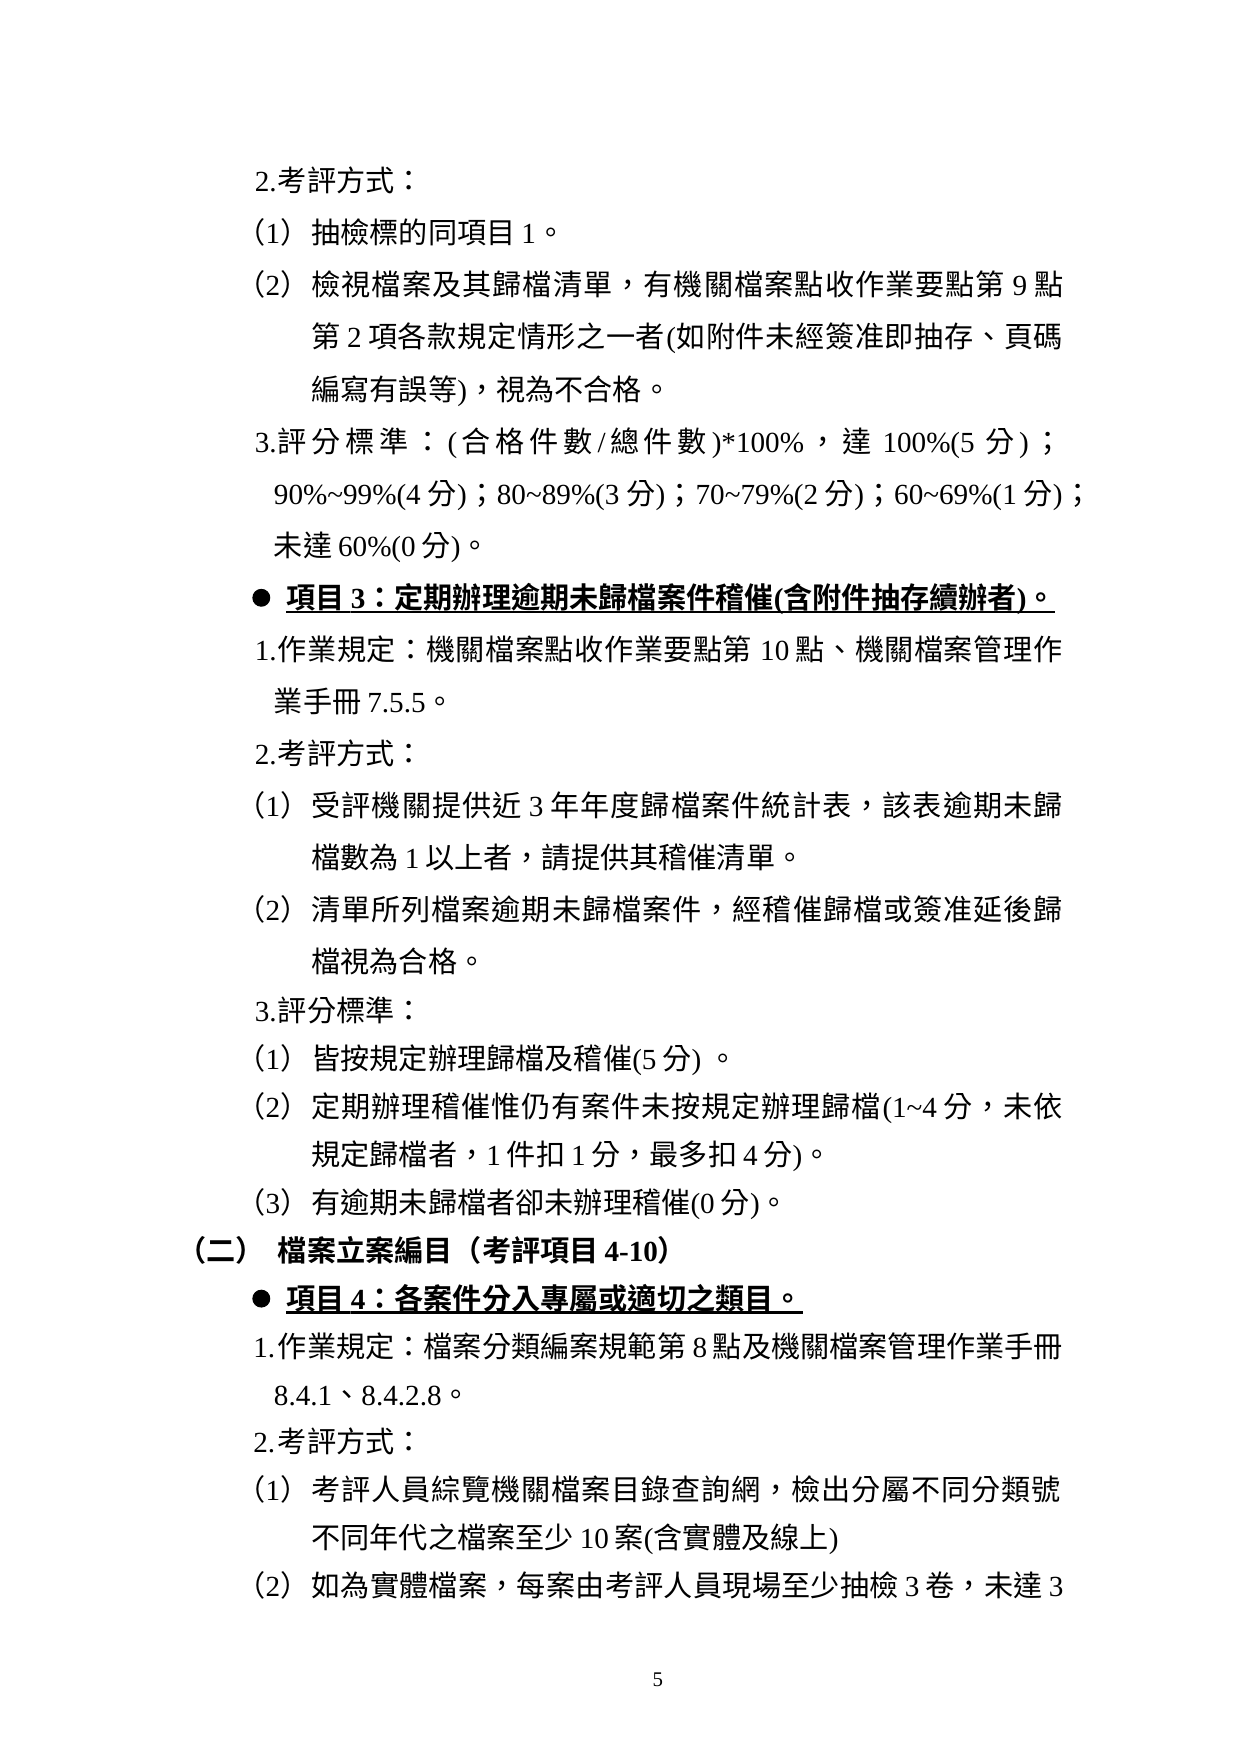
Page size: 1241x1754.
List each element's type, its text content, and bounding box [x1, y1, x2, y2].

list 評分標準：(合格件數/總件數)*100%，達100%(5分)；90%~99%(4分)；80~89%(3分)；70~79%(2分)；60~69%(1分)；未達60%(0分)。 [254, 410, 1063, 567]
list 作業規定：檔案分類編案規範第8點及機關檔案管理作業手冊8.4.1、8.4.2.8。 [253, 1319, 1063, 1414]
list 皆按規定辦理歸檔及稽催(5分) 。 [236, 1031, 1063, 1079]
list 抽檢標的同項目1。 [236, 202, 1063, 254]
list 清單所列檔案逾期未歸檔案件，經稽催歸檔或簽准延後歸檔視為合格。 [236, 879, 1063, 983]
list 考評人員綜覽機關檔案目錄查詢網，檢出分屬不同分類號、不同年代之檔案至少10案(含實體及線上) [236, 1462, 1063, 1558]
list 評分標準： [254, 983, 1063, 1031]
list 考評方式： [254, 723, 1063, 775]
list 考評方式： [254, 150, 1063, 202]
list 檔案立案編目（考評項目4-10） [177, 1223, 1063, 1271]
list 項目4：各案件分入專屬或適切之類目。 [250, 1271, 1063, 1319]
list 考評方式： [253, 1414, 1063, 1462]
list 有逾期未歸檔者卻未辦理稽催(0分)。 [236, 1175, 1063, 1223]
list 定期辦理稽催惟仍有案件未按規定辦理歸檔(1~4分，未依規定歸檔者，1件扣1分，最多扣4分)。 [236, 1079, 1063, 1175]
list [236, 1558, 1063, 1606]
list 受評機關提供近3年年度歸檔案件統計表，該表逾期未歸檔數為1以上者，請提供其稽催清單。 [236, 775, 1063, 879]
list 作業規定：機關檔案點收作業要點第10點、機關檔案管理作業手冊7.5.5。 [254, 619, 1063, 723]
list 項目3：定期辦理逾期未歸檔案件稽催(含附件抽存續辦者)。 [250, 567, 1063, 619]
list 檢視檔案及其歸檔清單，有機關檔案點收作業要點第9點第2項各款規定情形之一者(如附件未經簽准即抽存、頁碼編寫有誤等)，視為不合格。 [236, 254, 1063, 410]
